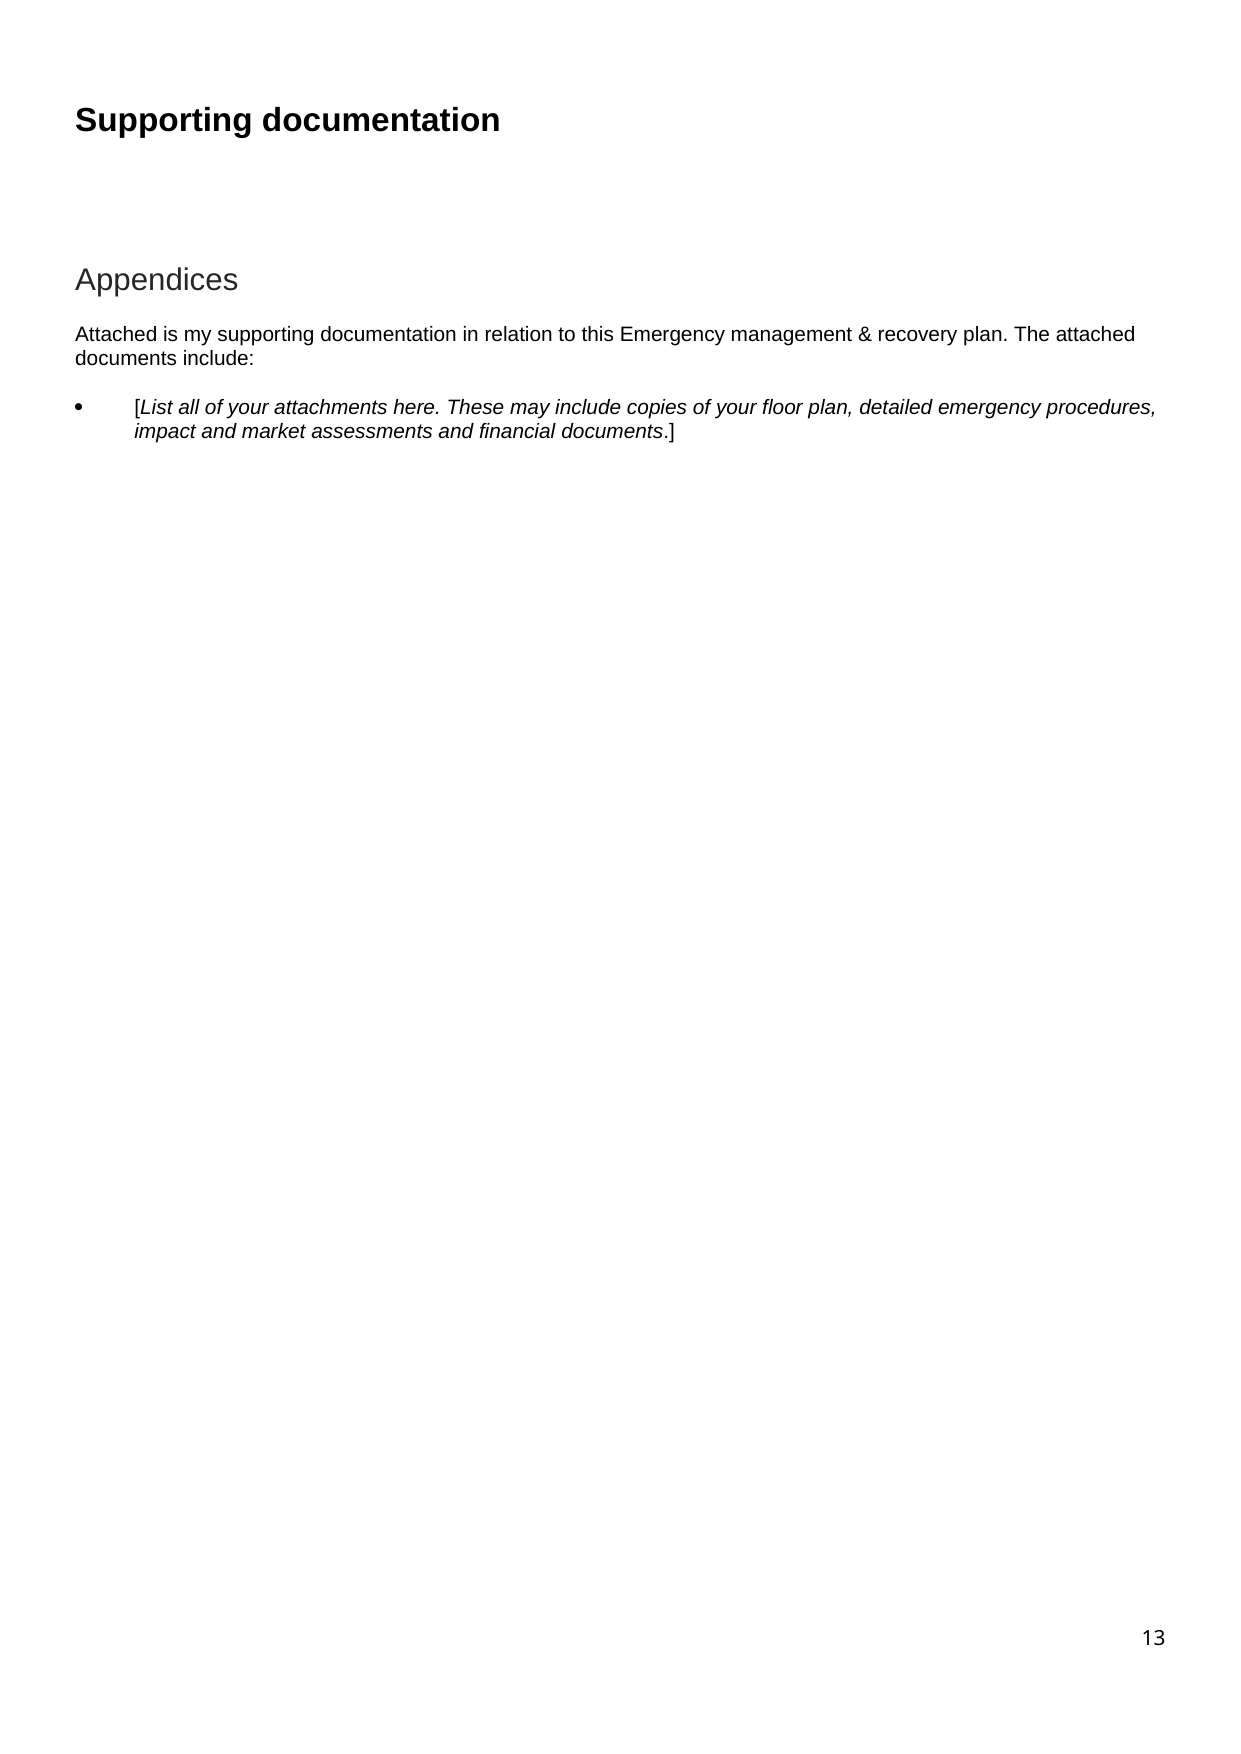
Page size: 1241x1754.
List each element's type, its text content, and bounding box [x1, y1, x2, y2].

subtitle Supporting documentation [75, 100, 1165, 138]
subtitle Appendices [75, 261, 1165, 297]
text Attached is my supporting documentation in relation to this Emergency management & recovery plan. The attached documents include: [75, 322, 1165, 370]
list [List all of your attachments here. These may include copies of your floor plan, detailed emergency procedures, impact and market assessments and financial documents.] [75, 395, 1165, 443]
